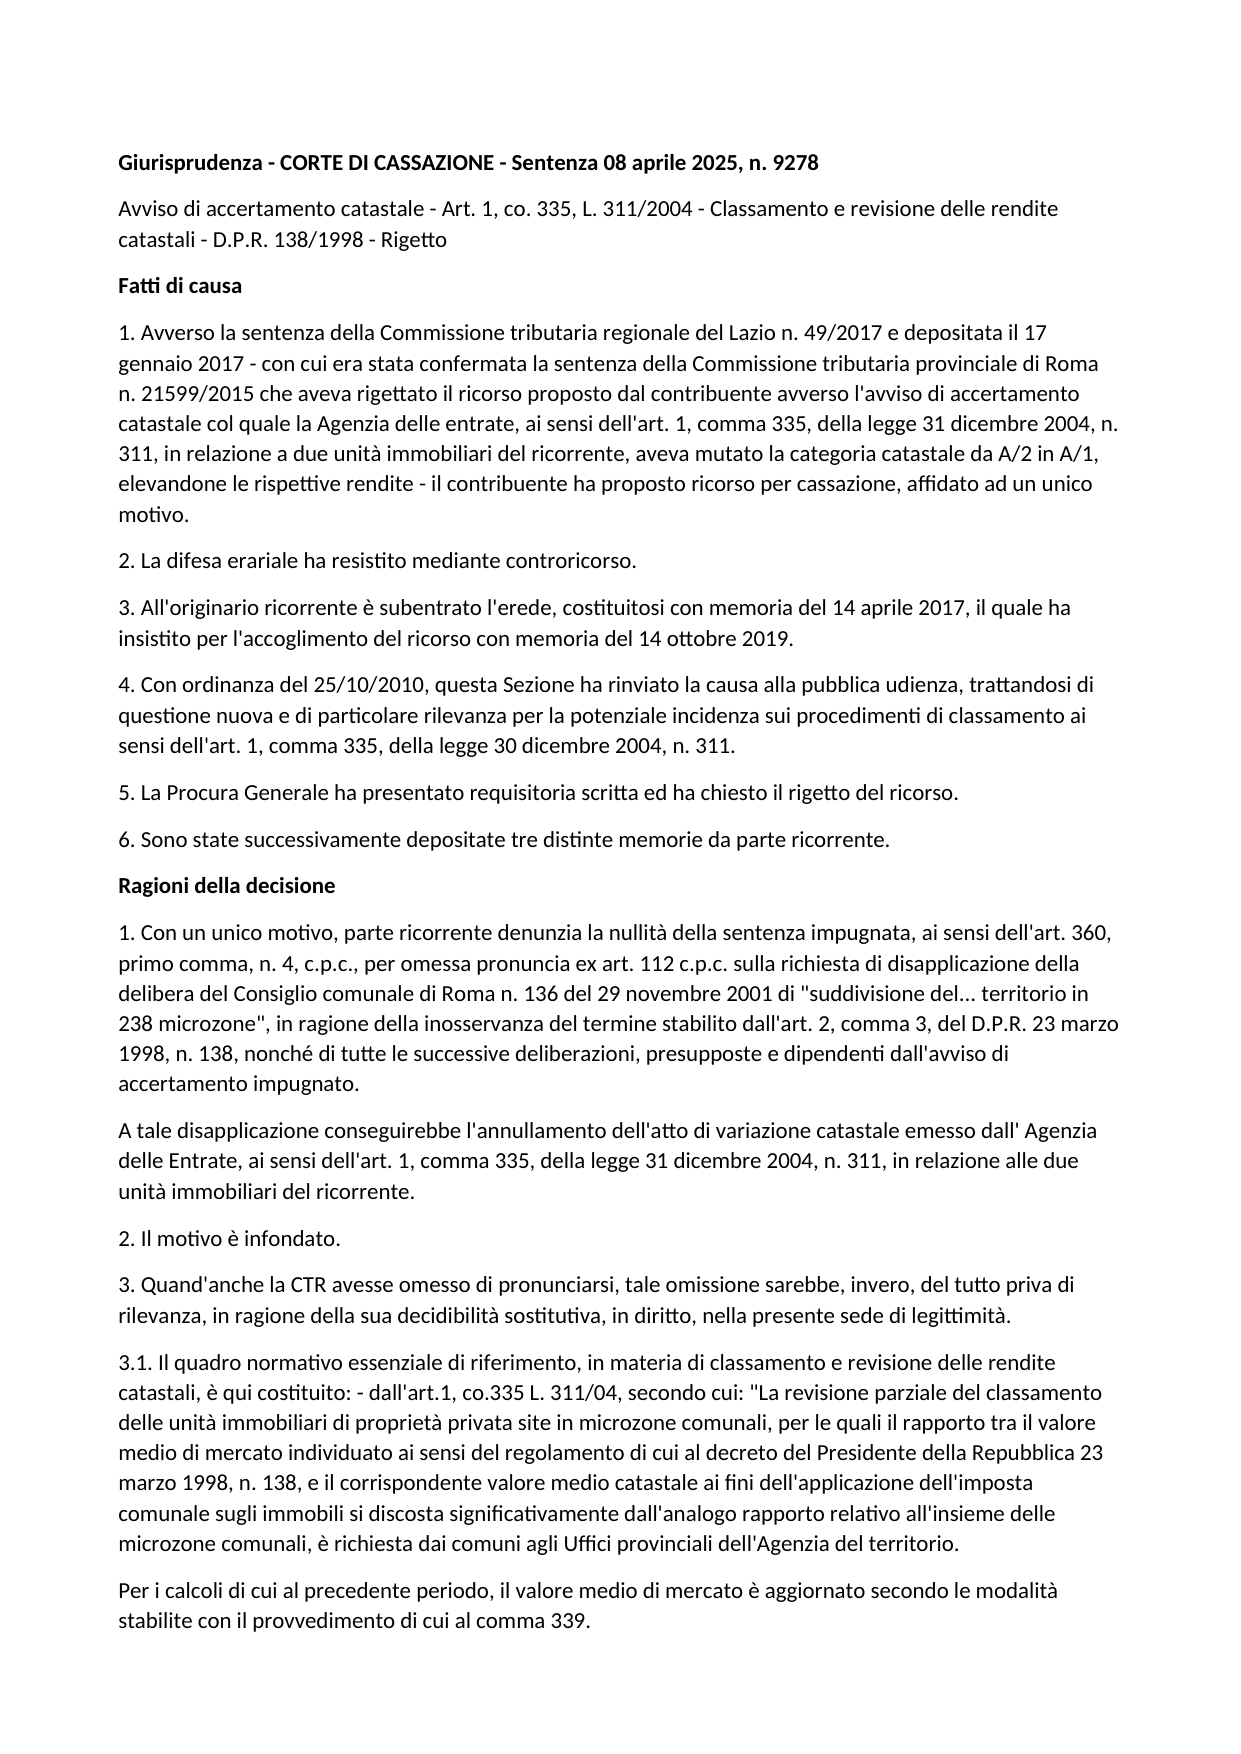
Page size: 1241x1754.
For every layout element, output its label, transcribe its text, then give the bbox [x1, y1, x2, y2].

text 3. All'originario ricorrente è subentrato l'erede, costituitosi con memoria del 14 aprile 2017, il quale ha insistito per l'accoglimento del ricorso con memoria del 14 ottobre 2019. [118, 593, 1122, 652]
text 1. Avverso la sentenza della Commissione tributaria regionale del Lazio n. 49/2017 e depositata il 17 gennaio 2017 - con cui era stata confermata la sentenza della Commissione tributaria provinciale di Roma n. 21599/2015 che aveva rigettato il ricorso proposto dal contribuente avverso l'avviso di accertamento catastale col quale la Agenzia delle entrate, ai sensi dell'art. 1, comma 335, della legge 31 dicembre 2004, n. 311, in relazione a due unità immobiliari del ricorrente, aveva mutato la categoria catastale da A/2 in A/1, elevandone le rispettive rendite - il contribuente ha proposto ricorso per cassazione, affidato ad un unico motivo. [118, 318, 1122, 528]
text Fatti di causa [118, 272, 1122, 299]
text 4. Con ordinanza del 25/10/2010, questa Sezione ha rinviato la causa alla pubblica udienza, trattandosi di questione nuova e di particolare rilevanza per la potenziale incidenza sui procedimenti di classamento ai sensi dell'art. 1, comma 335, della legge 30 dicembre 2004, n. 311. [118, 671, 1122, 759]
text 3.1. Il quadro normativo essenziale di riferimento, in materia di classamento e revisione delle rendite catastali, è qui costituito: - dall'art.1, co.335 L. 311/04, secondo cui: "La revisione parziale del classamento delle unità immobiliari di proprietà privata site in microzone comunali, per le quali il rapporto tra il valore medio di mercato individuato ai sensi del regolamento di cui al decreto del Presidente della Repubblica 23 marzo 1998, n. 138, e il corrispondente valore medio catastale ai fini dell'applicazione dell'imposta comunale sugli immobili si discosta significativamente dall'analogo rapporto relativo all'insieme delle microzone comunali, è richiesta dai comuni agli Uffici provinciali dell'Agenzia del territorio. [118, 1348, 1122, 1557]
text 5. La Procura Generale ha presentato requisitoria scritta ed ha chiesto il rigetto del ricorso. [118, 778, 1122, 806]
text A tale disapplicazione conseguirebbe l'annullamento dell'atto di variazione catastale emesso dall' Agenzia delle Entrate, ai sensi dell'art. 1, comma 335, della legge 31 dicembre 2004, n. 311, in relazione alle due unità immobiliari del ricorrente. [118, 1116, 1122, 1205]
text Ragioni della decisione [118, 872, 1122, 899]
text 2. La difesa erariale ha resistito mediante controricorso. [118, 547, 1122, 574]
text 6. Sono state successivamente depositate tre distinte memorie da parte ricorrente. [118, 825, 1122, 853]
text Per i calcoli di cui al precedente periodo, il valore medio di mercato è aggiornato secondo le modalità stabilite con il provvedimento di cui al comma 339. [118, 1576, 1122, 1634]
text Avviso di accertamento catastale - Art. 1, co. 335, L. 311/2004 - Classamento e revisione delle rendite catastali - D.P.R. 138/1998 - Rigetto [118, 194, 1122, 253]
text 1. Con un unico motivo, parte ricorrente denunzia la nullità della sentenza impugnata, ai sensi dell'art. 360, primo comma, n. 4, c.p.c., per omessa pronuncia ex art. 112 c.p.c. sulla richiesta di disapplicazione della delibera del Consiglio comunale di Roma n. 136 del 29 novembre 2001 di "suddivisione del... territorio in 238 microzone", in ragione della inosservanza del termine stabilito dall'art. 2, comma 3, del D.P.R. 23 marzo 1998, n. 138, nonché di tutte le successive deliberazioni, presupposte e dipendenti dall'avviso di accertamento impugnato. [118, 918, 1122, 1097]
text Giurisprudenza - CORTE DI CASSAZIONE - Sentenza 08 aprile 2025, n. 9278 [118, 148, 1122, 176]
text 2. Il motivo è infondato. [118, 1224, 1122, 1252]
text 3. Quand'anche la CTR avesse omesso di pronunciarsi, tale omissione sarebbe, invero, del tutto priva di rilevanza, in ragione della sua decidibilità sostitutiva, in diritto, nella presente sede di legittimità. [118, 1271, 1122, 1329]
